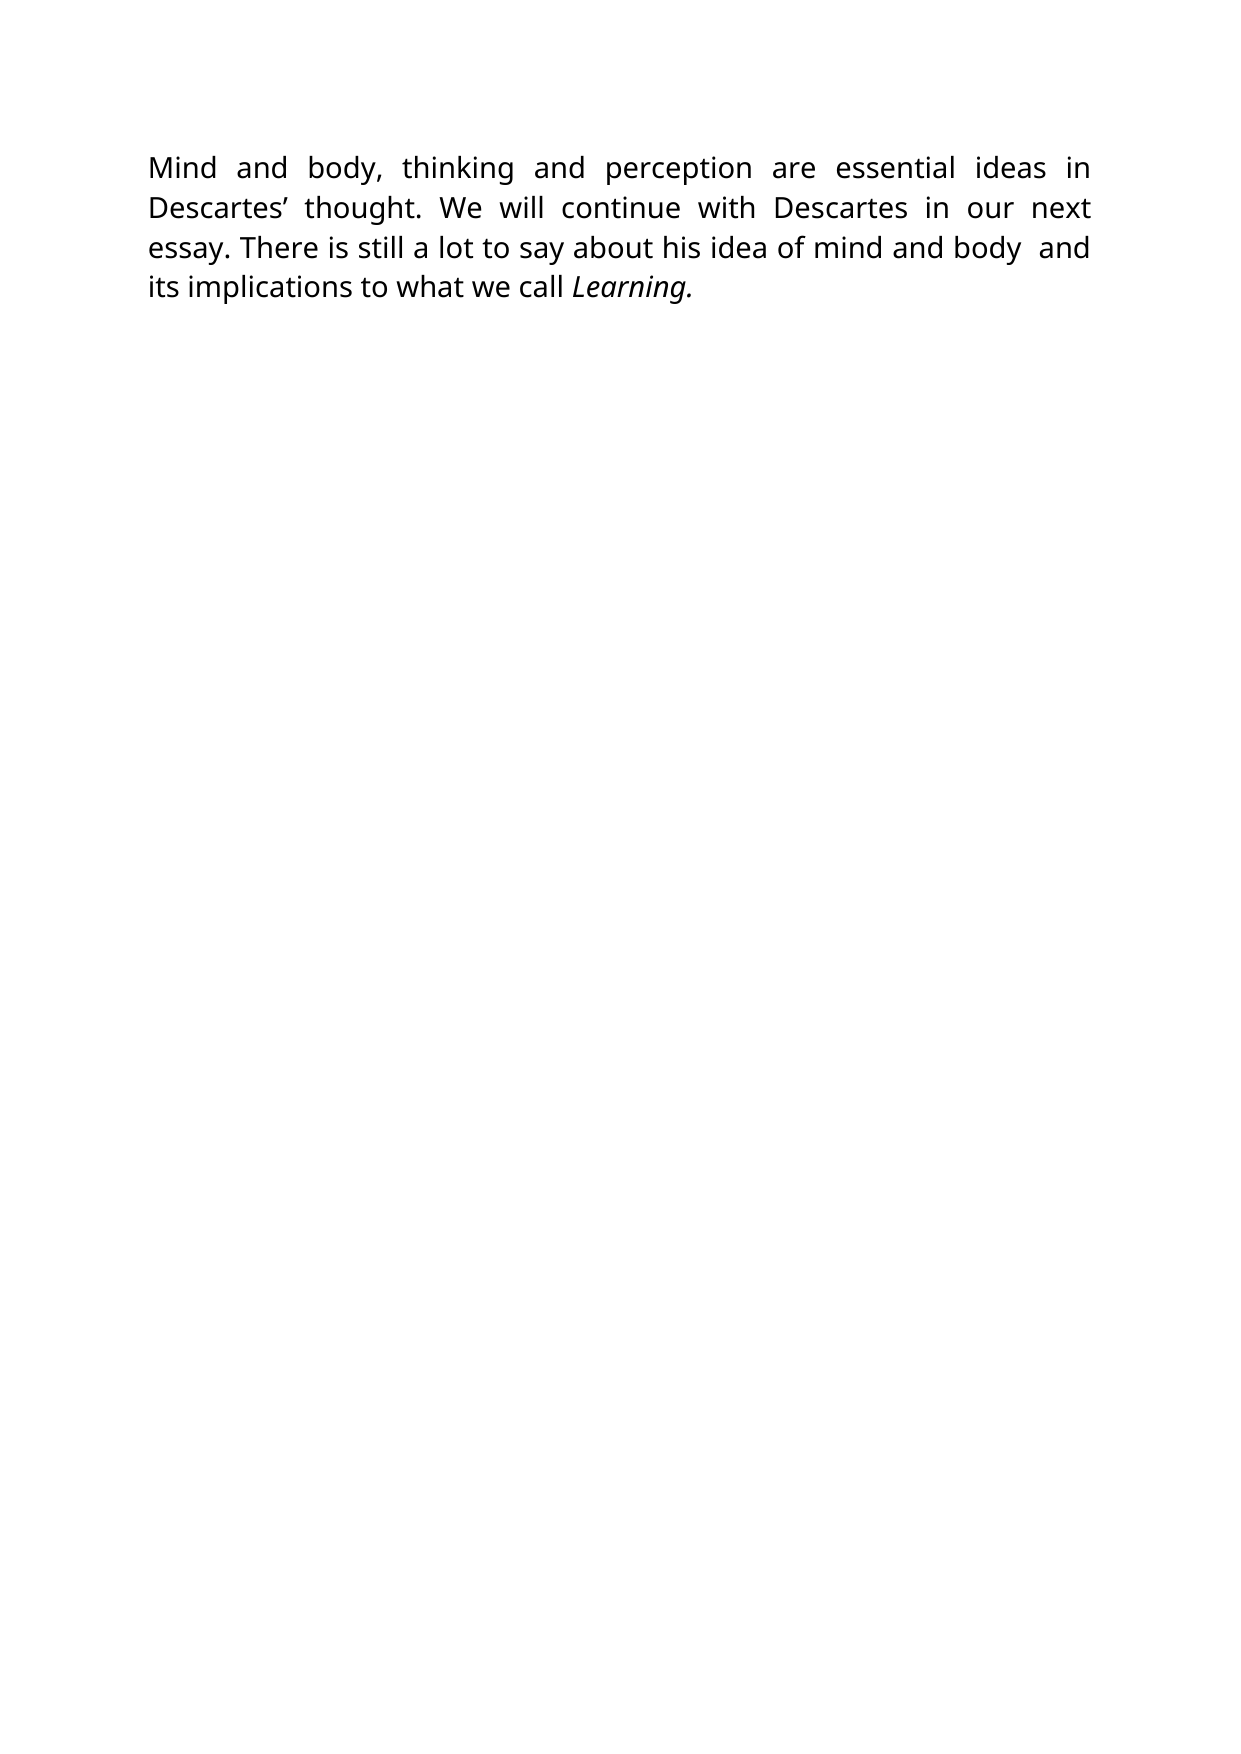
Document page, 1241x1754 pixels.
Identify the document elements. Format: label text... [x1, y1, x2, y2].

text Mind and body, thinking and perception are essential ideas in Descartes’ thought. We will continue with Descartes in our next essay. There is still a lot to say about his idea of mind and body and its implications to what we call Learning. [148, 148, 1093, 306]
